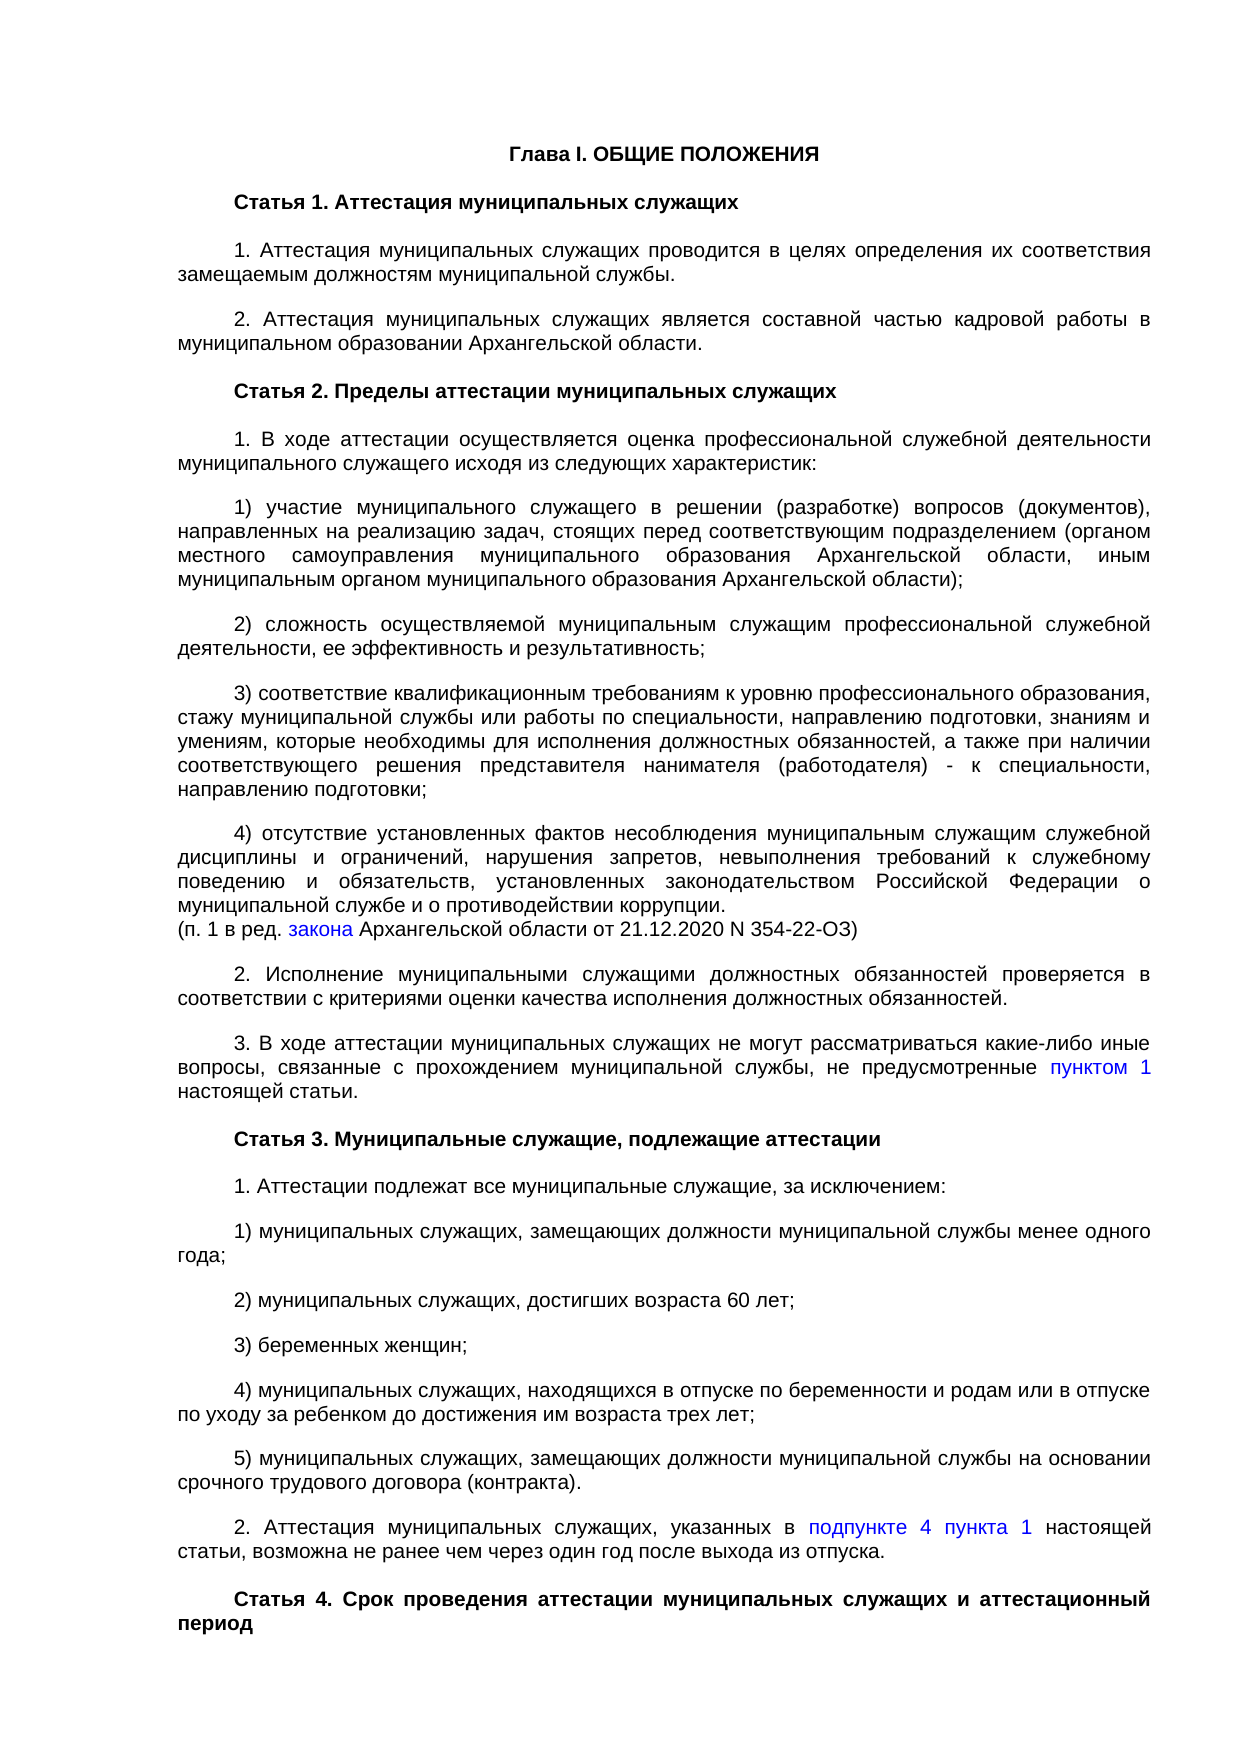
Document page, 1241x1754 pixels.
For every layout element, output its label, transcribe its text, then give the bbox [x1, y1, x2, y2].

title Статья 4. Срок проведения аттестации муниципальных служащих и аттестационный период [177, 1587, 1152, 1635]
text 2) сложность осуществляемой муниципальным служащим профессиональной служебной деятельности, ее эффективность и результативность; [177, 612, 1152, 660]
text 4) отсутствие установленных фактов несоблюдения муниципальным служащим служебной дисциплины и ограничений, нарушения запретов, невыполнения требований к служебному поведению и обязательств, установленных законодательством Российской Федерации о муниципальной службе и о противодействии коррупции. [177, 821, 1152, 917]
title Глава I. ОБЩИЕ ПОЛОЖЕНИЯ [177, 142, 1152, 166]
text 1. Аттестации подлежат все муниципальные служащие, за исключением: [177, 1174, 1152, 1198]
text 1. В ходе аттестации осуществляется оценка профессиональной служебной деятельности муниципального служащего исходя из следующих характеристик: [177, 426, 1152, 474]
text 3. В ходе аттестации муниципальных служащих не могут рассматриваться какие-либо иные вопросы, связанные с прохождением муниципальной службы, не предусмотренные пунктом 1 настоящей статьи. [177, 1031, 1152, 1102]
text 1. Аттестация муниципальных служащих проводится в целях определения их соответствия замещаемым должностям муниципальной службы. [177, 238, 1152, 286]
title Статья 2. Пределы аттестации муниципальных служащих [177, 378, 1152, 402]
text 5) муниципальных служащих, замещающих должности муниципальной службы на основании срочного трудового договора (контракта). [177, 1446, 1152, 1494]
text (п. 1 в ред. закона Архангельской области от 21.12.2020 N 354-22-ОЗ) [177, 917, 1152, 941]
text 3) соответствие квалификационным требованиям к уровню профессионального образования, стажу муниципальной службы или работы по специальности, направлению подготовки, знаниям и умениям, которые необходимы для исполнения должностных обязанностей, а также при наличии соответствующего решения представителя нанимателя (работодателя) - к специальности, направлению подготовки; [177, 681, 1152, 800]
text 1) муниципальных служащих, замещающих должности муниципальной службы менее одного года; [177, 1219, 1152, 1267]
text 2. Аттестация муниципальных служащих является составной частью кадровой работы в муниципальном образовании Архангельской области. [177, 307, 1152, 354]
text 4) муниципальных служащих, находящихся в отпуске по беременности и родам или в отпуске по уходу за ребенком до достижения им возраста трех лет; [177, 1377, 1152, 1425]
title Статья 3. Муниципальные служащие, подлежащие аттестации [177, 1126, 1152, 1150]
text 2) муниципальных служащих, достигших возраста 60 лет; [177, 1288, 1152, 1312]
text 2. Аттестация муниципальных служащих, указанных в подпункте 4 пункта 1 настоящей статьи, возможна не ранее чем через один год после выхода из отпуска. [177, 1515, 1152, 1563]
text 1) участие муниципального служащего в решении (разработке) вопросов (документов), направленных на реализацию задач, стоящих перед соответствующим подразделением (органом местного самоуправления муниципального образования Архангельской области, иным муниципальным органом муниципального образования Архангельской области); [177, 495, 1152, 591]
title Статья 1. Аттестация муниципальных служащих [177, 190, 1152, 214]
text 2. Исполнение муниципальными служащими должностных обязанностей проверяется в соответствии с критериями оценки качества исполнения должностных обязанностей. [177, 962, 1152, 1010]
text 3) беременных женщин; [177, 1333, 1152, 1357]
